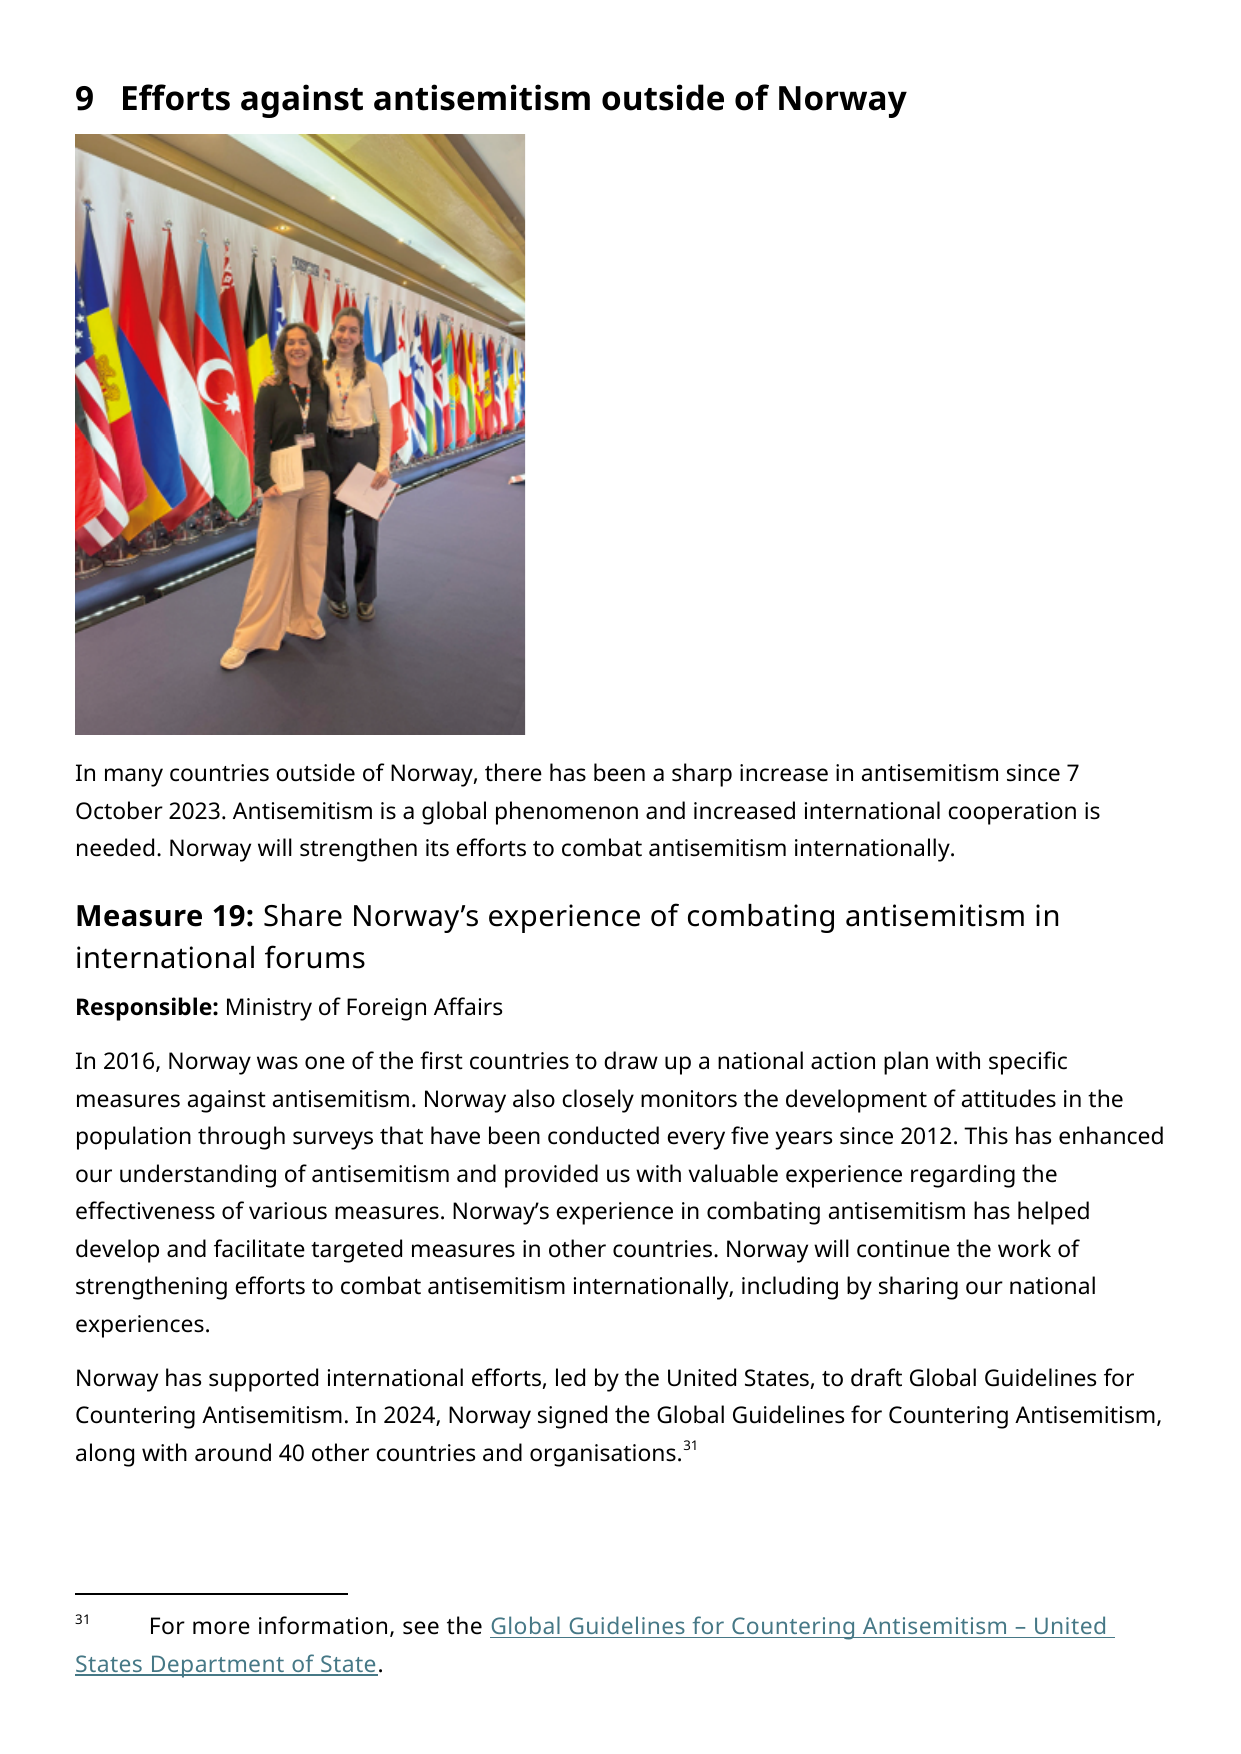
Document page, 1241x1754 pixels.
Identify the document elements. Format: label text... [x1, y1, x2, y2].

text Measure 19: Share Norway’s experience of combating antisemitism in international forums [75, 895, 1165, 977]
text Responsible: Ministry of Foreign Affairs [75, 991, 1165, 1022]
text Norway has supported international efforts, led by the United States, to draft Global Guidelines for Countering Antisemitism. In 2024, Norway signed the Global Guidelines for Countering Antisemitism, along with around 40 other countries and organisations. [75, 1362, 1165, 1468]
text In many countries outside of Norway, there has been a sharp increase in antisemitism since 7 October 2023. Antisemitism is a global phenomenon and increased international cooperation is needed. Norway will strengthen its efforts to combat antisemitism internationally. [75, 757, 1165, 863]
subtitle Efforts against antisemitism outside of Norway [75, 75, 1165, 120]
text In 2016, Norway was one of the first countries to draw up a national action plan with specific measures against antisemitism. Norway also closely monitors the development of attitudes in the population through surveys that have been conducted every five years since 2012. This has enhanced our understanding of antisemitism and provided us with valuable experience regarding the effectiveness of various measures. Norway’s experience in combating antisemitism has helped develop and facilitate targeted measures in other countries. Norway will continue the work of strengthening efforts to combat antisemitism internationally, including by sharing our national experiences. [75, 1045, 1165, 1339]
picture [75, 134, 525, 735]
